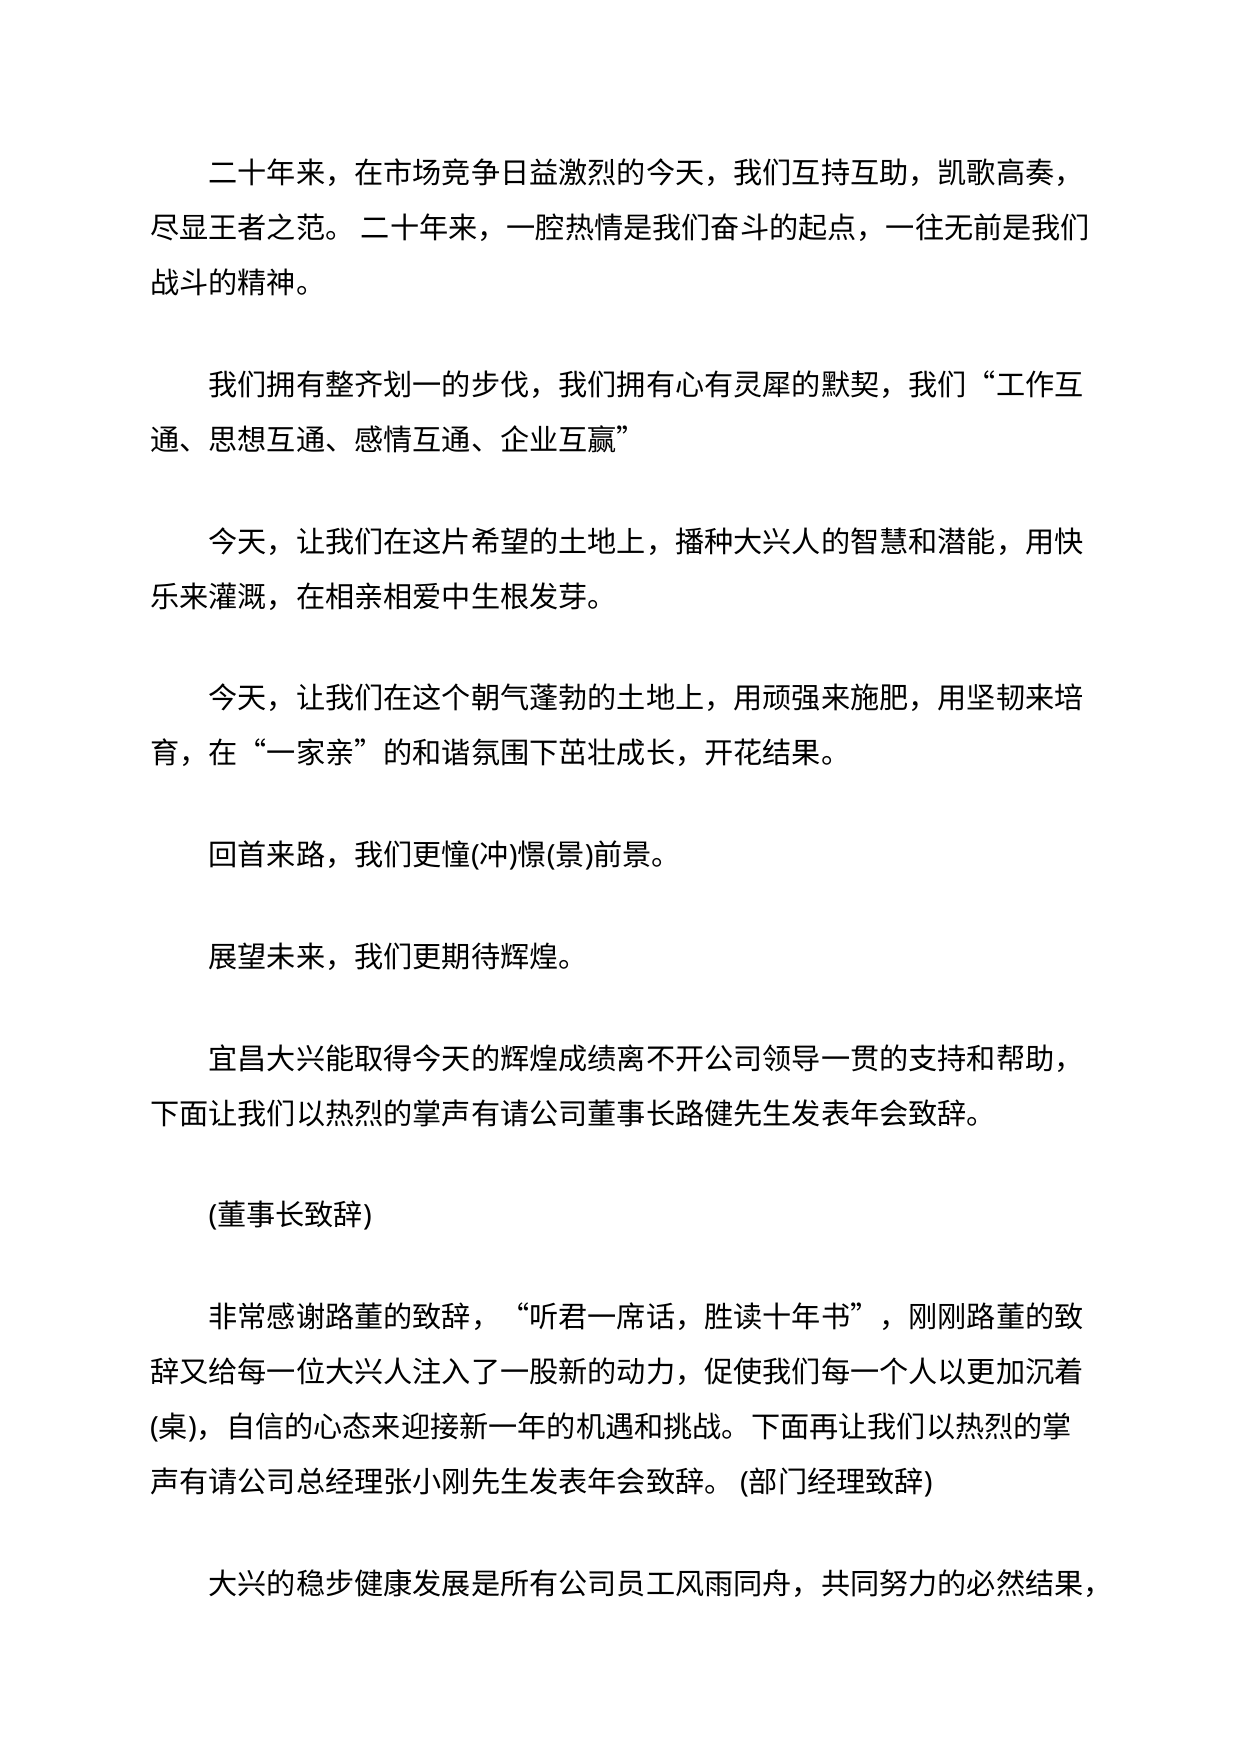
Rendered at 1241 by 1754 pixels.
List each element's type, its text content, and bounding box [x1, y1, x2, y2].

text 我们拥有整齐划一的步伐，我们拥有心有灵犀的默契，我们“工作互通、思想互通、感情互通、企业互赢” [150, 362, 1090, 459]
text 二十年来，在市场竞争日益激烈的今天，我们互持互助，凯歌高奏，尽显王者之范。 二十年来，一腔热情是我们奋斗的起点，一往无前是我们战斗的精神。 [150, 150, 1090, 302]
text (董事长致辞) [150, 1192, 1090, 1234]
text 展望未来，我们更期待辉煌。 [150, 933, 1090, 976]
text 今天，让我们在这个朝气蓬勃的土地上，用顽强来施肥，用坚韧来培育，在“一家亲”的和谐氛围下茁壮成长，开花结果。 [150, 675, 1090, 772]
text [150, 1561, 1090, 1603]
text 非常感谢路董的致辞，“听君一席话，胜读十年书”，刚刚路董的致辞又给每一位大兴人注入了一股新的动力，促使我们每一个人以更加沉着(桌)，自信的心态来迎接新一年的机遇和挑战。下面再让我们以热烈的掌声有请公司总经理张小刚先生发表年会致辞。 (部门经理致辞) [150, 1294, 1090, 1501]
text 回首来路，我们更憧(冲)憬(景)前景。 [150, 832, 1090, 874]
text 今天，让我们在这片希望的土地上，播种大兴人的智慧和潜能，用快乐来灌溉，在相亲相爱中生根发芽。 [150, 518, 1090, 615]
text 宜昌大兴能取得今天的辉煌成绩离不开公司领导一贯的支持和帮助，下面让我们以热烈的掌声有请公司董事长路健先生发表年会致辞。 [150, 1035, 1090, 1132]
